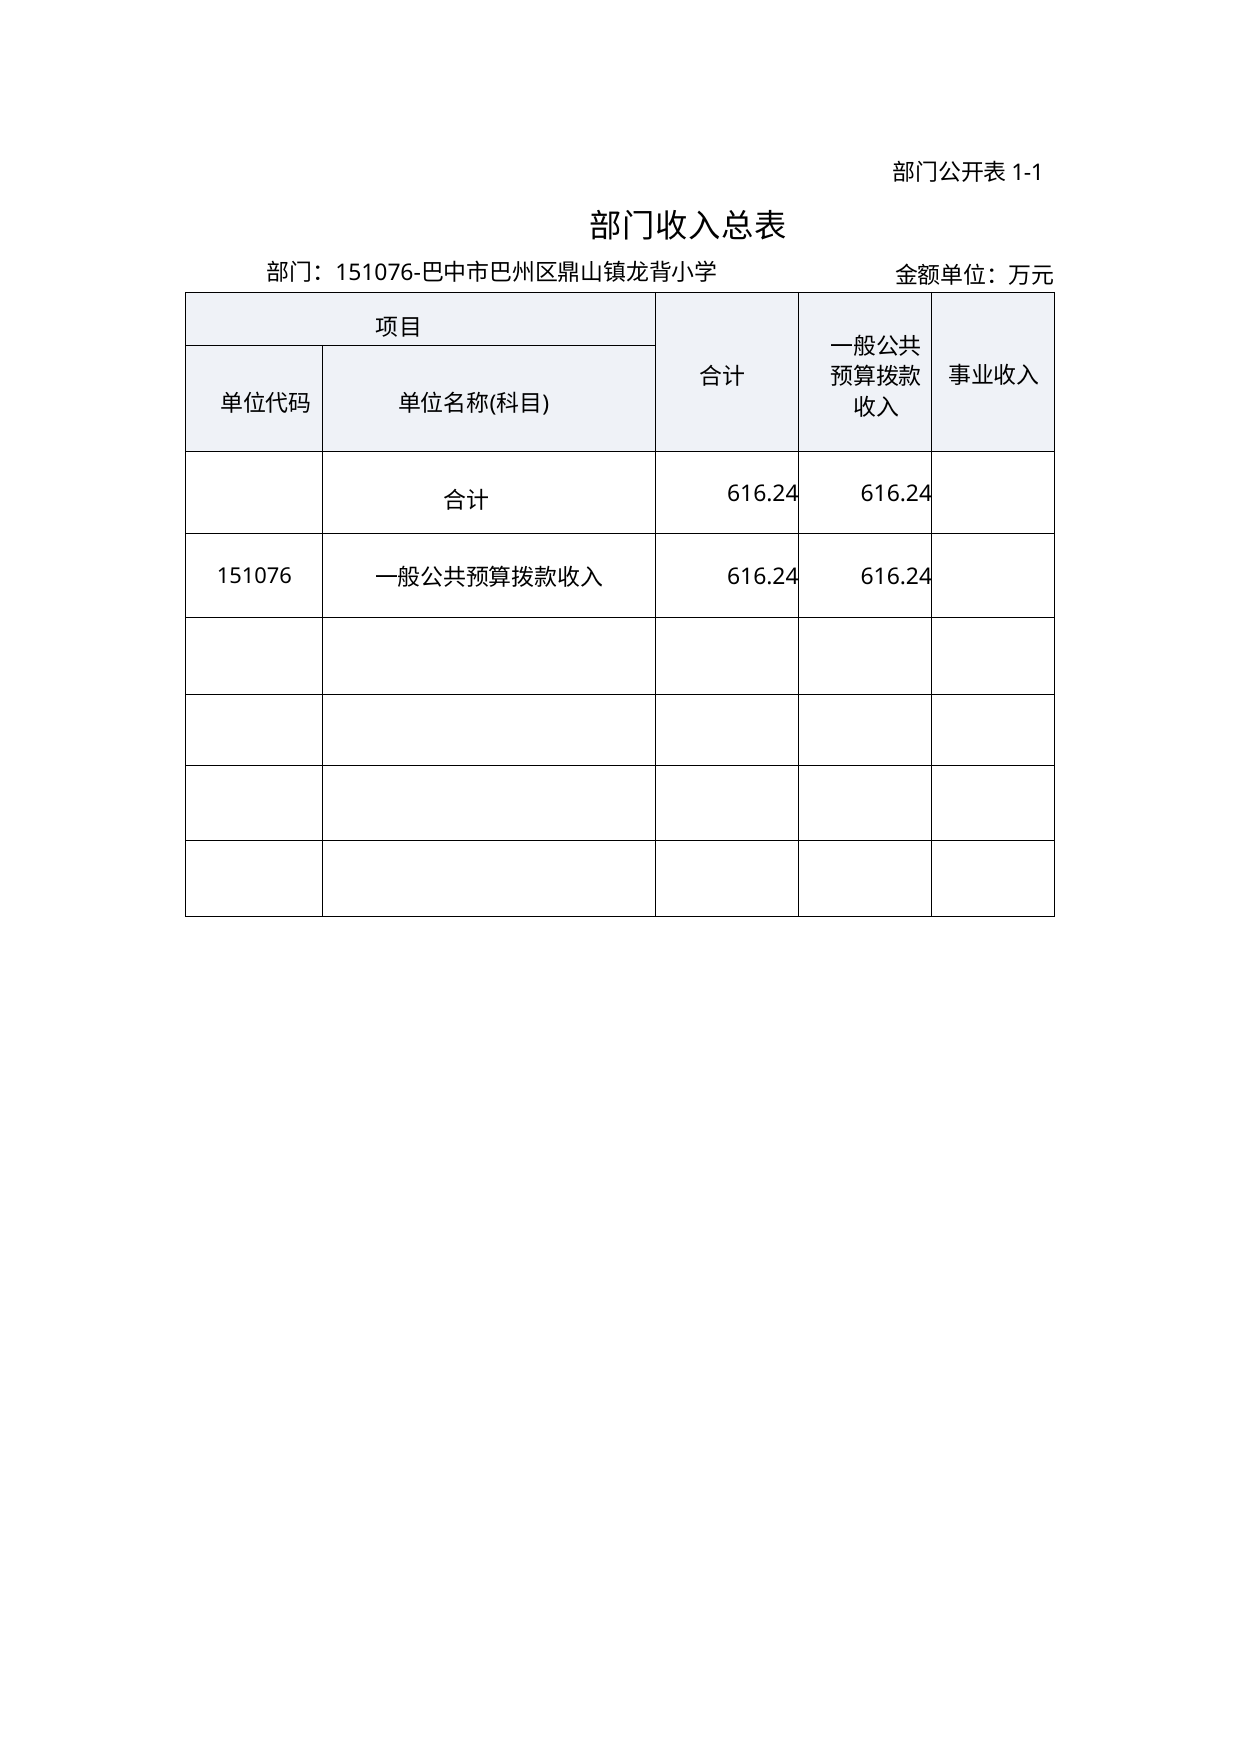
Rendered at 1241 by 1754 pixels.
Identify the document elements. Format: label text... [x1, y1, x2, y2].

table_cell [186, 618, 322, 694]
table_cell [656, 841, 798, 916]
table_cell [323, 618, 655, 694]
table_cell [186, 695, 322, 765]
table_cell 一般公共预算拨款收入 [323, 534, 655, 617]
table_cell [323, 695, 655, 765]
table_cell [799, 695, 931, 765]
table_cell [186, 766, 322, 840]
table_cell 616.24 [656, 452, 798, 532]
table_cell [186, 841, 322, 916]
table_cell 616.24 [656, 534, 798, 617]
table_cell [656, 766, 798, 840]
table_cell [186, 452, 322, 532]
table_cell 金额单位：万元 [799, 249, 1054, 292]
table_cell [932, 618, 1054, 694]
table_cell [656, 618, 798, 694]
table_cell [799, 618, 931, 694]
table_cell [932, 695, 1054, 765]
table_cell 单位代码 [186, 346, 322, 451]
table_cell 单位名称(科目) [323, 346, 655, 451]
table_cell 616.24 [799, 452, 931, 532]
table_cell [932, 534, 1054, 617]
table_cell 部门：151076-巴中市巴州区鼎山镇龙背小学 [186, 249, 798, 292]
table_cell [799, 766, 931, 840]
table_header 部门公开表 1-1 部门收入总表 [186, 149, 1054, 249]
table_cell 合计 [656, 293, 798, 451]
table_cell [323, 841, 655, 916]
table_cell 一般公共预算拨款收入 [799, 293, 931, 451]
table_cell [799, 841, 931, 916]
table_cell 151076 [186, 534, 322, 617]
table_cell 616.24 [799, 534, 931, 617]
table_cell [656, 695, 798, 765]
table_cell 事业收入 [932, 293, 1054, 451]
table_cell 项目 [186, 293, 655, 345]
table_cell [932, 766, 1054, 840]
table_cell [932, 452, 1054, 532]
table_cell [932, 841, 1054, 916]
table_cell 合计 [323, 452, 655, 532]
table_cell [323, 766, 655, 840]
